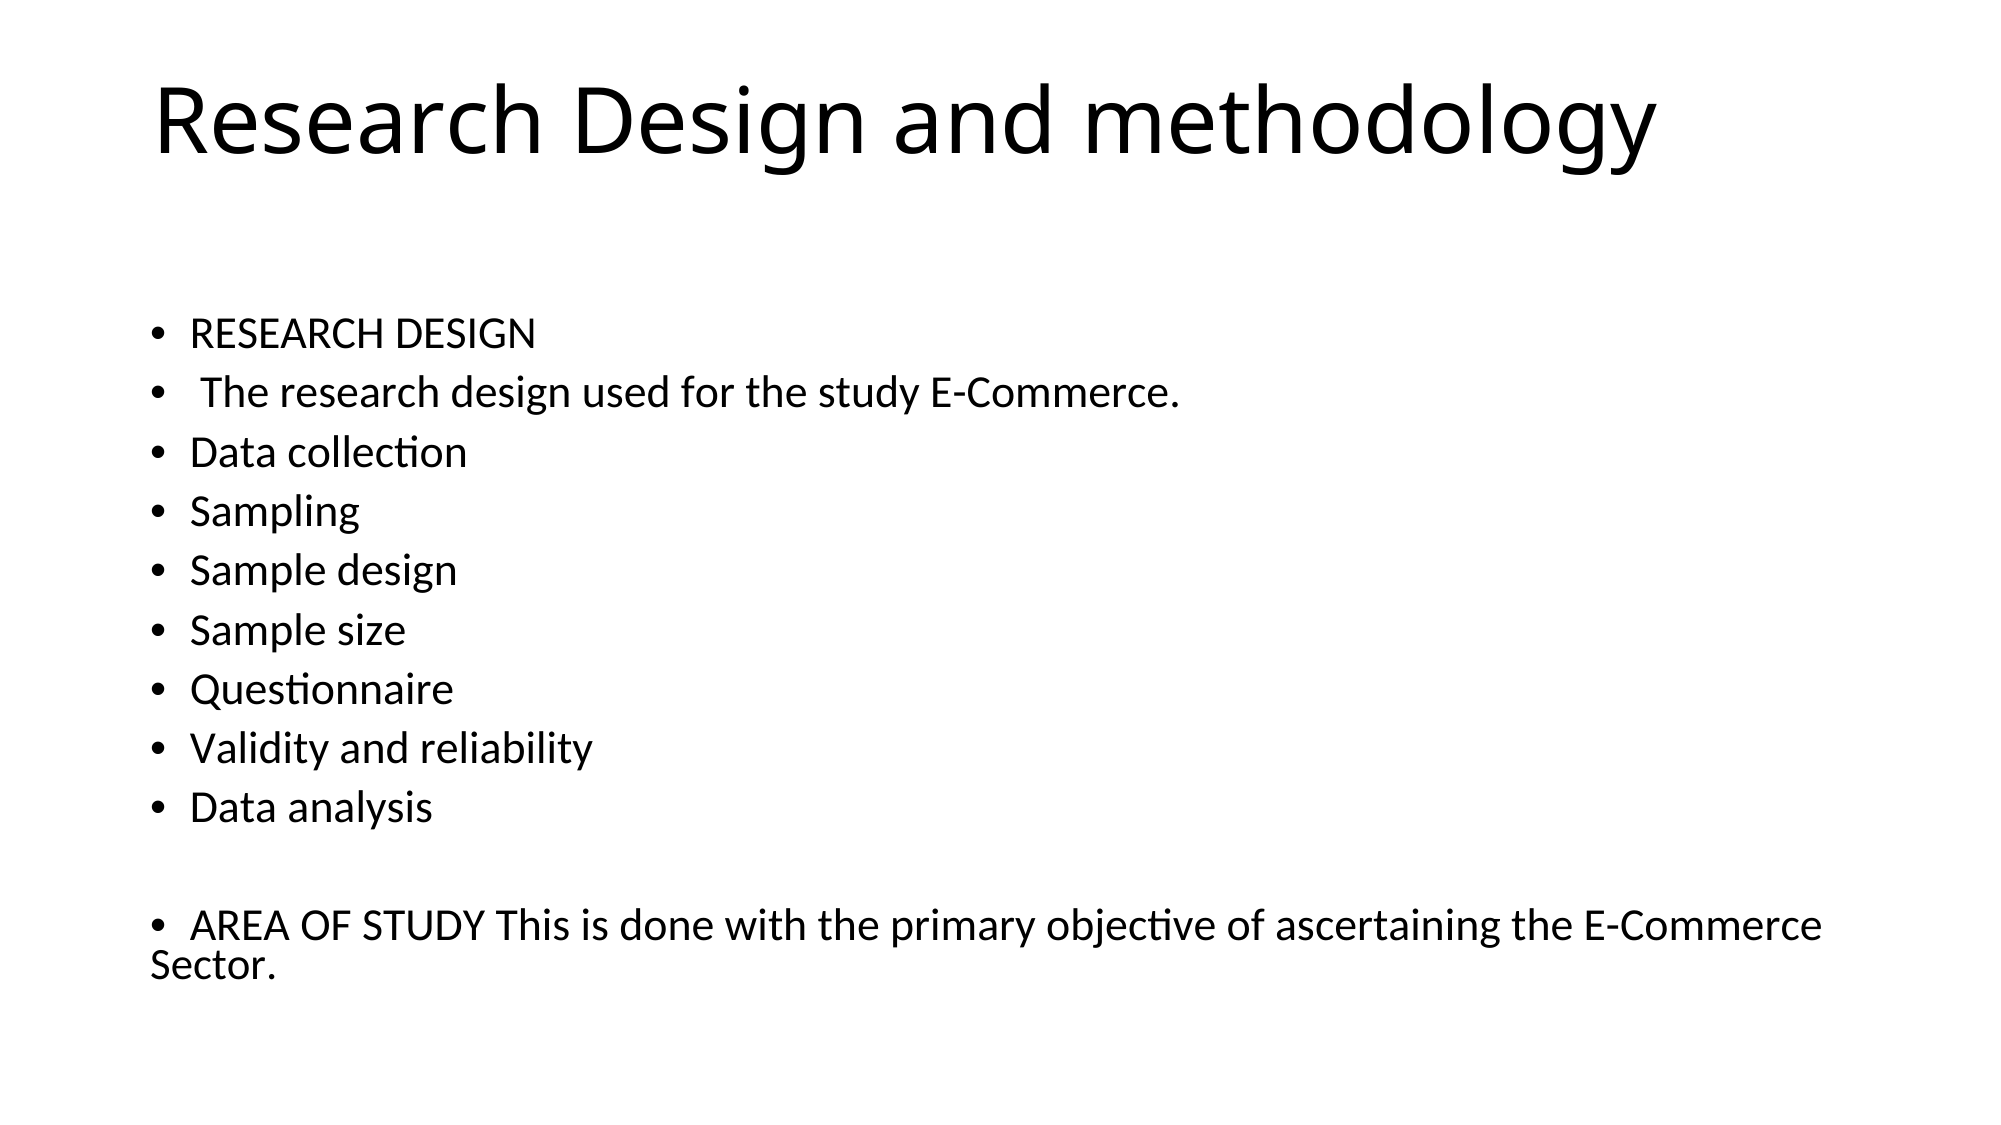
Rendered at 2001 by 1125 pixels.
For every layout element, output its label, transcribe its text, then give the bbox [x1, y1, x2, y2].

list RESEARCH DESIGN [150, 304, 1850, 360]
list Data collection [150, 423, 1850, 478]
list Data analysis [150, 778, 1850, 834]
list AREA OF STUDY This is done with the primary objective of ascertaining the E-Commerce Sector. [150, 907, 1850, 990]
list Questionnaire [150, 660, 1850, 716]
text Research Design and methodology [152, 55, 1850, 180]
list Sampling [150, 482, 1850, 538]
list Sample size [150, 600, 1850, 656]
list Sample design [150, 541, 1850, 597]
list The research design used for the study E-Commerce. [150, 363, 1850, 419]
list Validity and reliability [150, 719, 1850, 775]
